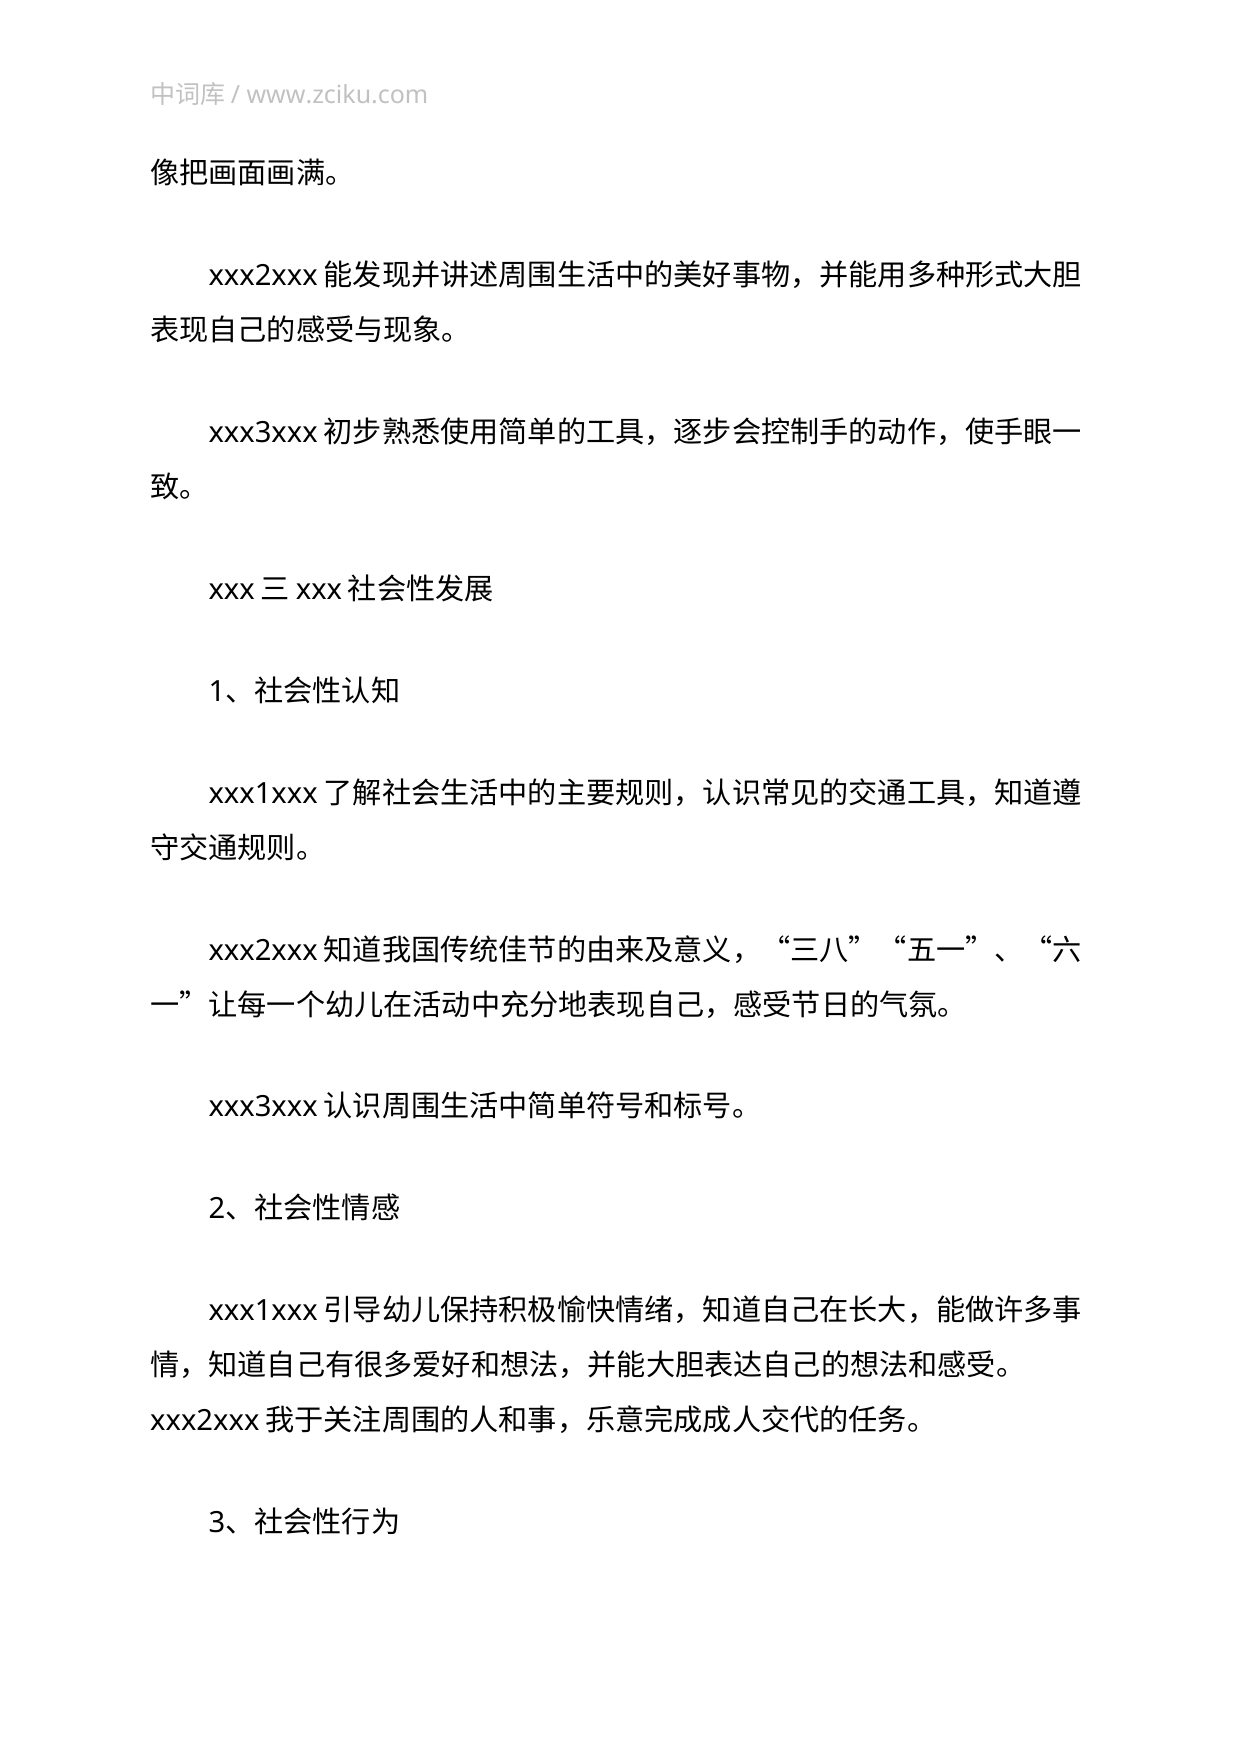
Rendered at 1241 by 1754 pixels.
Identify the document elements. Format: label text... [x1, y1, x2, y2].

text xxx2xxx能发现并讲述周围生活中的美好事物，并能用多种形式大胆表现自己的感受与现象。 [150, 252, 1090, 349]
text xxx1xxx引导幼儿保持积极愉快情绪，知道自己在长大，能做许多事情，知道自己有很多爱好和想法，并能大胆表达自己的想法和感受。 xxx2xxx我于关注周围的人和事，乐意完成成人交代的任务。 [150, 1287, 1090, 1439]
text xxx3xxx认识周围生活中简单符号和标号。 [150, 1083, 1090, 1125]
text 3、社会性行为 [150, 1499, 1090, 1541]
text xxx3xxx初步熟悉使用简单的工具，逐步会控制手的动作，使手眼一致。 [150, 408, 1090, 506]
text xxx1xxx了解社会生活中的主要规则，认识常见的交通工具，知道遵守交通规则。 [150, 769, 1090, 867]
text xxx三xxx社会性发展 [150, 565, 1090, 608]
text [150, 150, 1090, 192]
text 2、社会性情感 [150, 1185, 1090, 1227]
text 1、社会性认知 [150, 667, 1090, 710]
text xxx2xxx知道我国传统佳节的由来及意义，“三八”“五一”、“六一”让每一个幼儿在活动中充分地表现自己，感受节日的气氛。 [150, 926, 1090, 1023]
